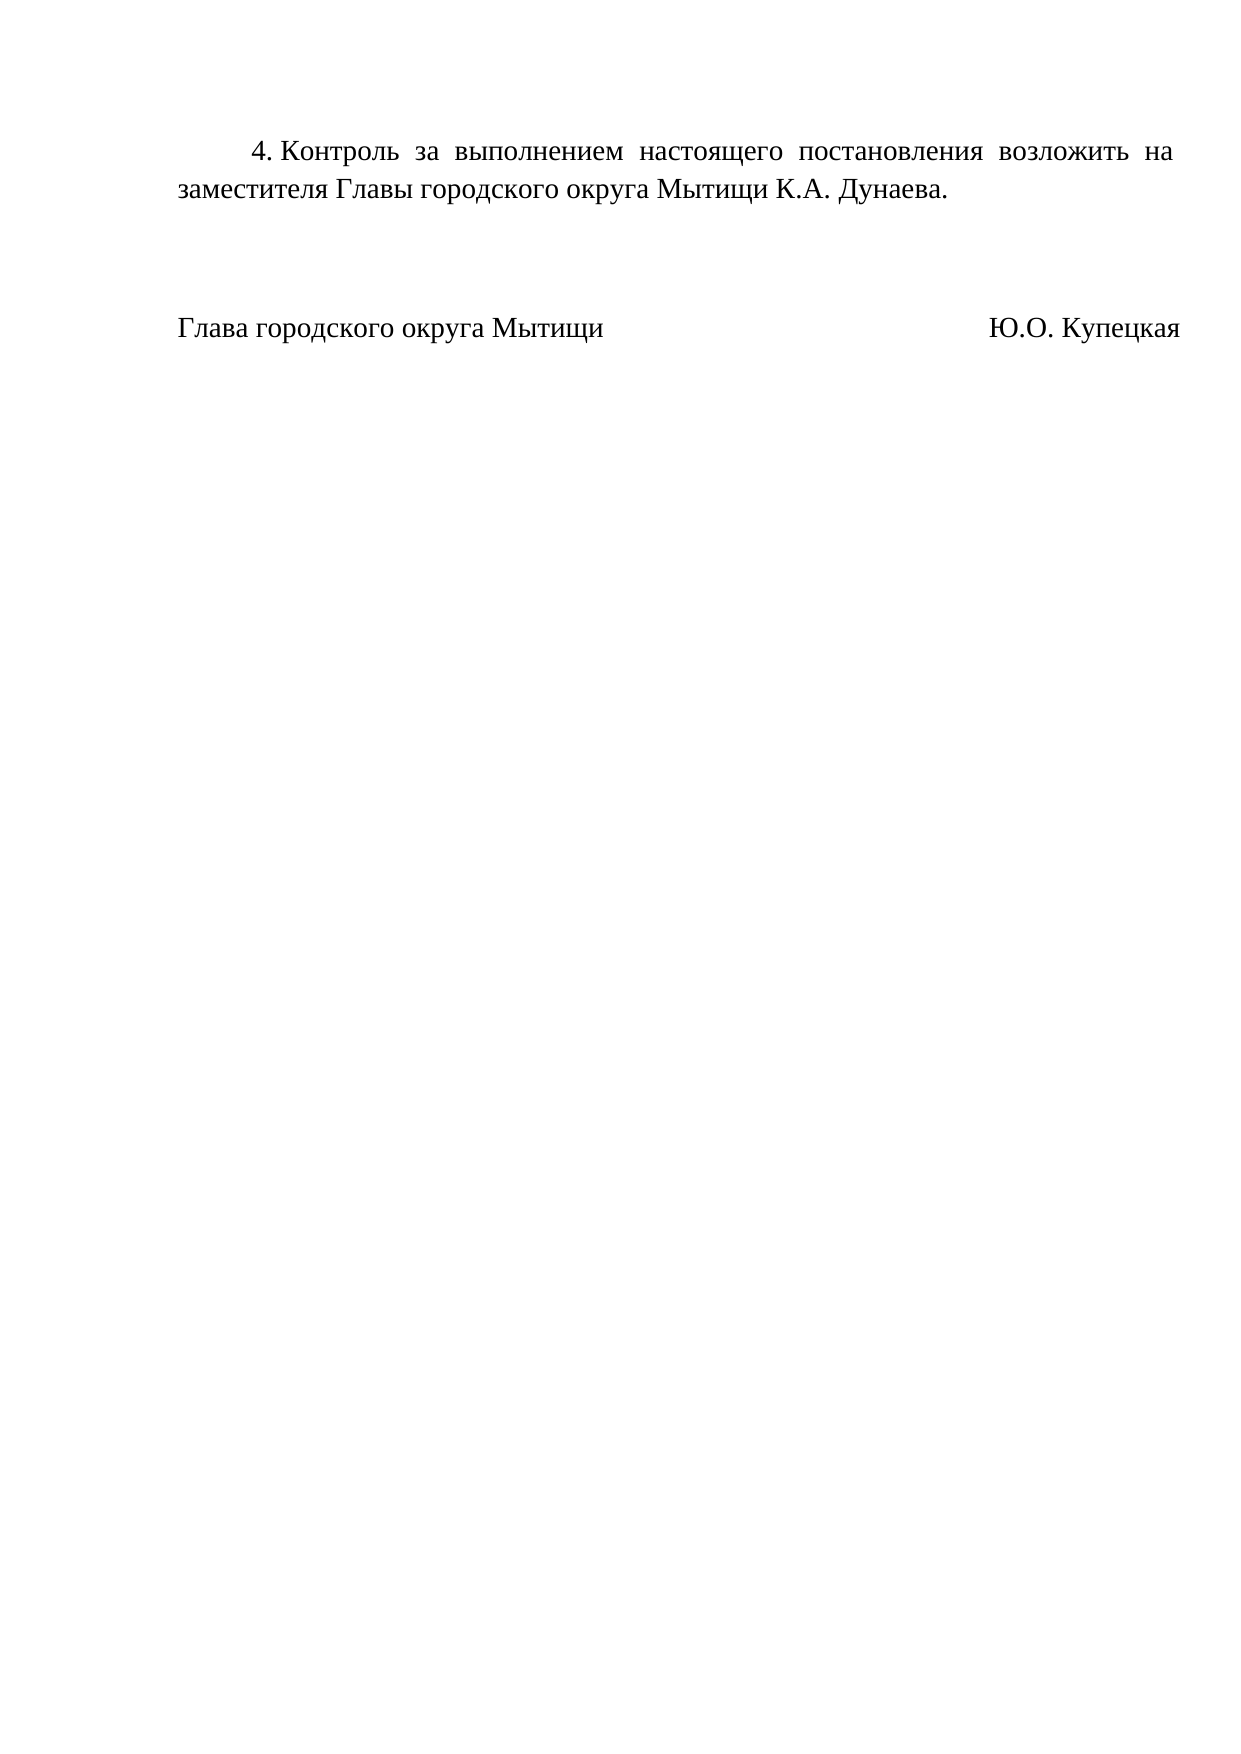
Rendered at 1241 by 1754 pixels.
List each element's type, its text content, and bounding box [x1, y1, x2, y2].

list Контроль за выполнением настоящего постановления возложить на заместителя Главы городского округа Мытищи К.А. Дунаева. [177, 133, 1181, 205]
text Глава городского округа Мытищи Ю.О. Купецкая [177, 311, 1181, 344]
